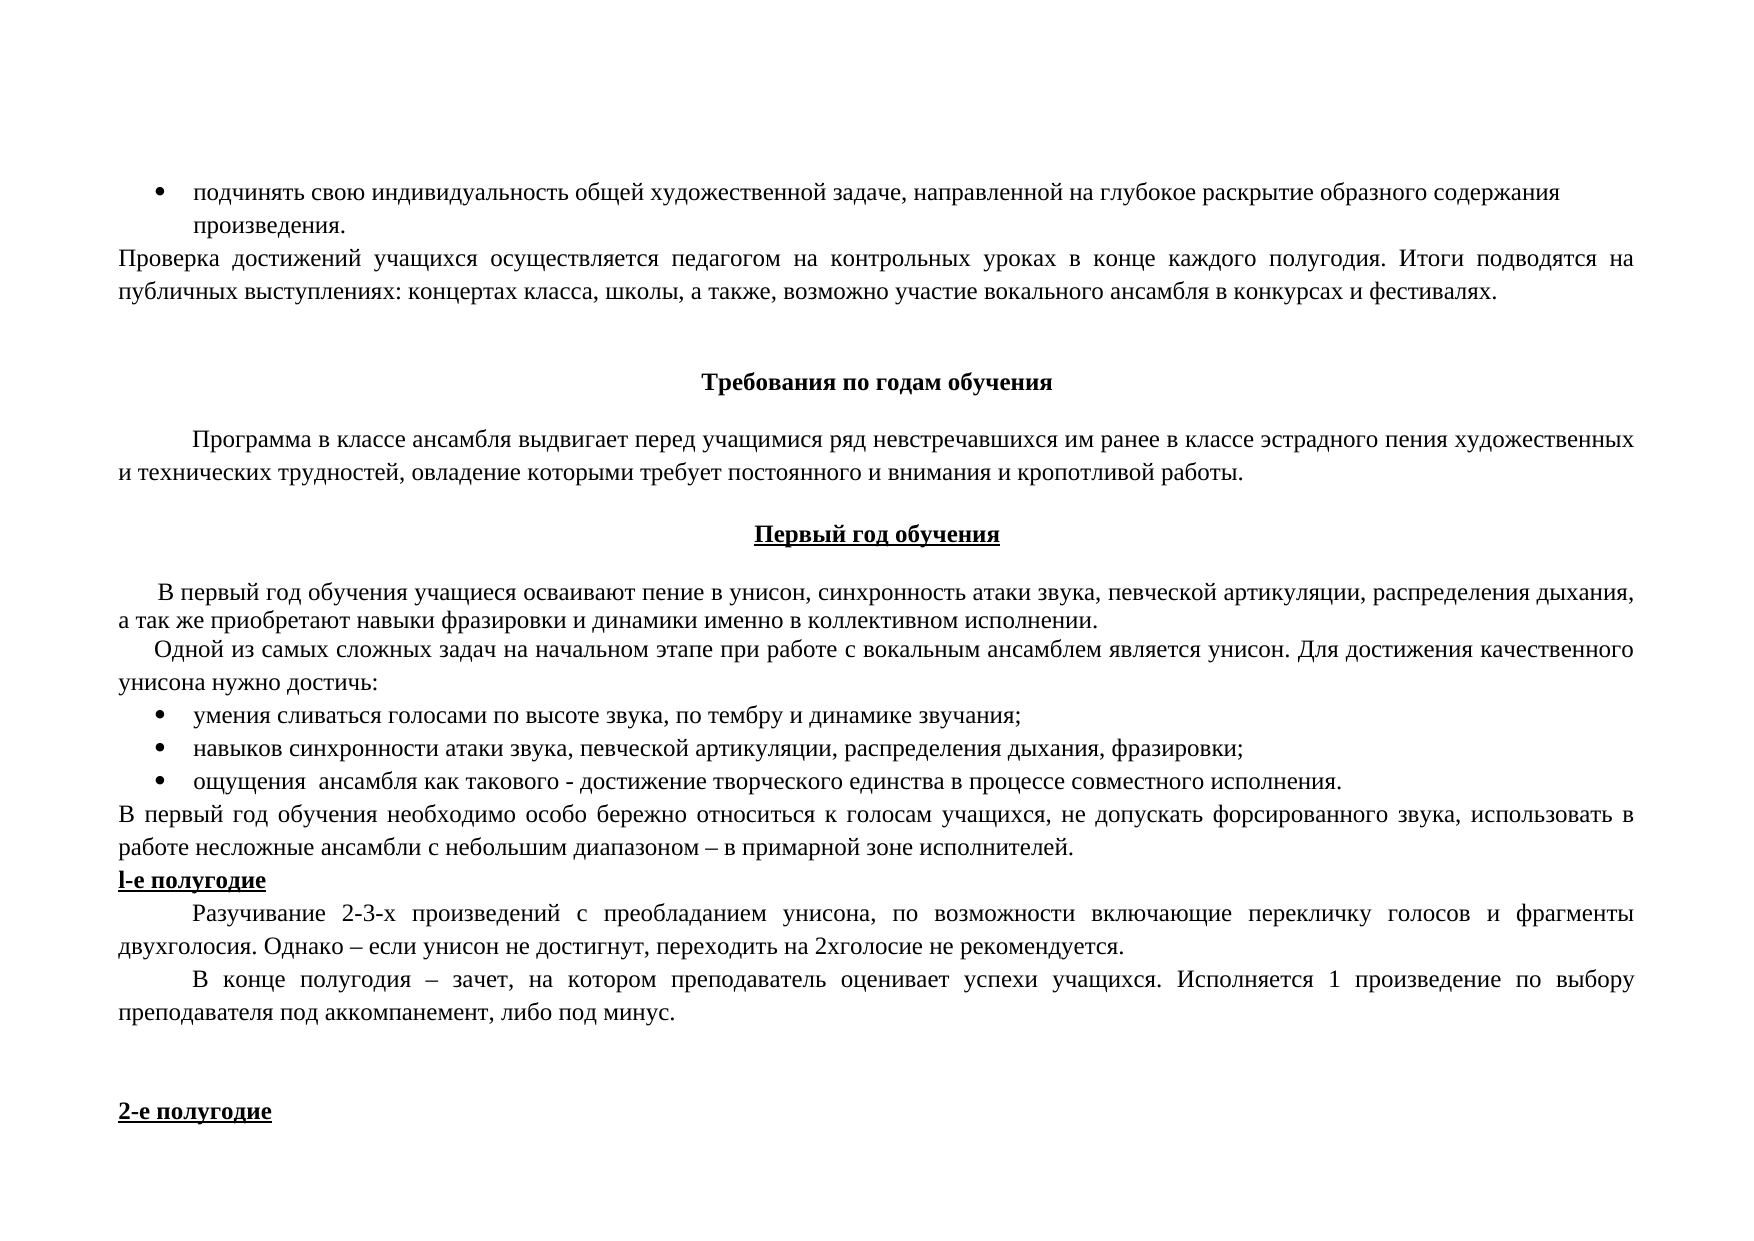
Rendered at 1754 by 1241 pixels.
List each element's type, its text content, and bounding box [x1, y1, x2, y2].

text Требования по годам обучения [118, 367, 1636, 396]
list подчинять свою индивидуальность общей художественной задаче, направленной на глубокое раскрытие образного содержания произведения. [156, 177, 1636, 239]
list умения сливаться голосами по высоте звука, по тембру и динамике звучания; [156, 700, 1636, 729]
text 2-е полугодие [118, 1096, 1636, 1125]
list ощущения ансамбля как такового - достижение творческого единства в процессе совместного исполнения. [156, 766, 1636, 795]
text В первый год обучения учащиеся осваивают пение в унисон, синхронность атаки звука, певческой артикуляции, распределения дыхания, а так же приобретают навыки фразировки и динамики именно в коллективном исполнении. [118, 577, 1636, 634]
text В конце полугодия – зачет, на котором преподаватель оценивает успехи учащихся. Исполняется 1 произведение по выбору преподавателя под аккомпанемент, либо под минус. [118, 964, 1636, 1026]
text Программа в классе ансамбля выдвигает перед учащимися ряд невстречавшихся им ранее в классе эстрадного пения художественных и технических трудностей, овладение которыми требует постоянного и внимания и кропотливой работы. [118, 424, 1636, 486]
text l-е полугодие [118, 865, 1636, 894]
text Одной из самых сложных задач на начальном этапе при работе с вокальным ансамблем является унисон. Для достижения качественного унисона нужно достичь: [118, 634, 1636, 696]
text Разучивание 2-3-х произведений с преобладанием унисона, по возможности включающие перекличку голосов и фрагменты двухголосия. Однако – если унисон не достигнут, переходить на 2хголосие не рекомендуется. [118, 898, 1636, 960]
text Проверка достижений учащихся осуществляется педагогом на контрольных уроках в конце каждого полугодия. Итоги подводятся на публичных выступлениях: концертах класса, школы, а также, возможно участие вокального ансамбля в конкурсах и фестивалях. [118, 243, 1636, 305]
text Первый год обучения [118, 519, 1636, 548]
list навыков синхронности атаки звука, певческой артикуляции, распределения дыхания, фразировки; [156, 733, 1636, 762]
text В первый год обучения необходимо особо бережно относиться к голосам учащихся, не допускать форсированного звука, использовать в работе несложные ансамбли с небольшим диапазоном – в примарной зоне исполнителей. [118, 799, 1636, 861]
